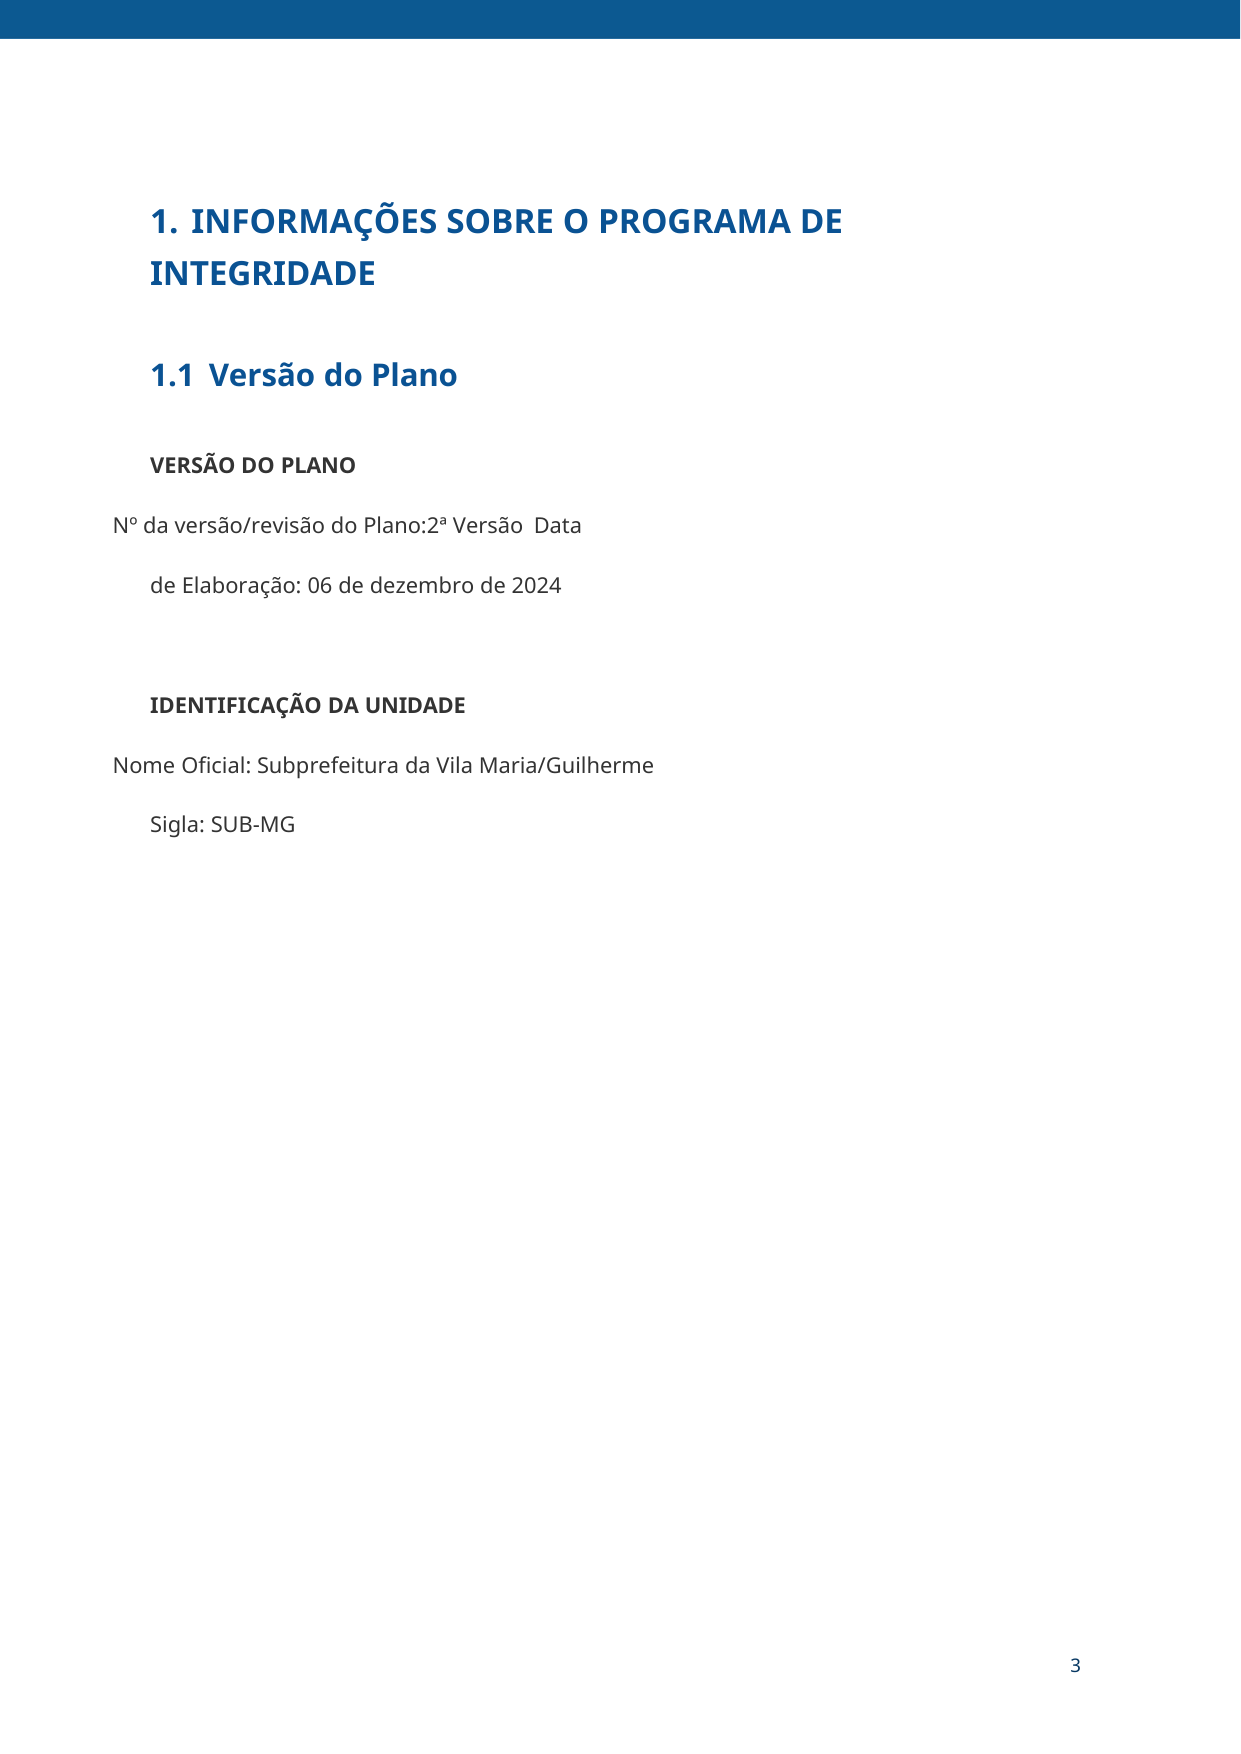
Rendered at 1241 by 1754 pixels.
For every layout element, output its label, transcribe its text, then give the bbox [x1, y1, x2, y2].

text VERSÃO DO PLANO [150, 450, 1240, 480]
text Nome Oficial: Subprefeitura da Vila Maria/Guilherme Sigla: SUB-MG [112, 749, 702, 839]
text Nº da versão/revisão do Plano:2ª Versão Data de Elaboração: 06 de dezembro de 2024 [112, 510, 593, 599]
text IDENTIFICAÇÃO DA UNIDADE [150, 689, 1240, 719]
subtitle INFORMAÇÕES SOBRE O PROGRAMA DE INTEGRIDADE [150, 197, 866, 295]
picture [0, 0, 1241, 39]
subtitle Versão do Plano [150, 353, 1240, 396]
